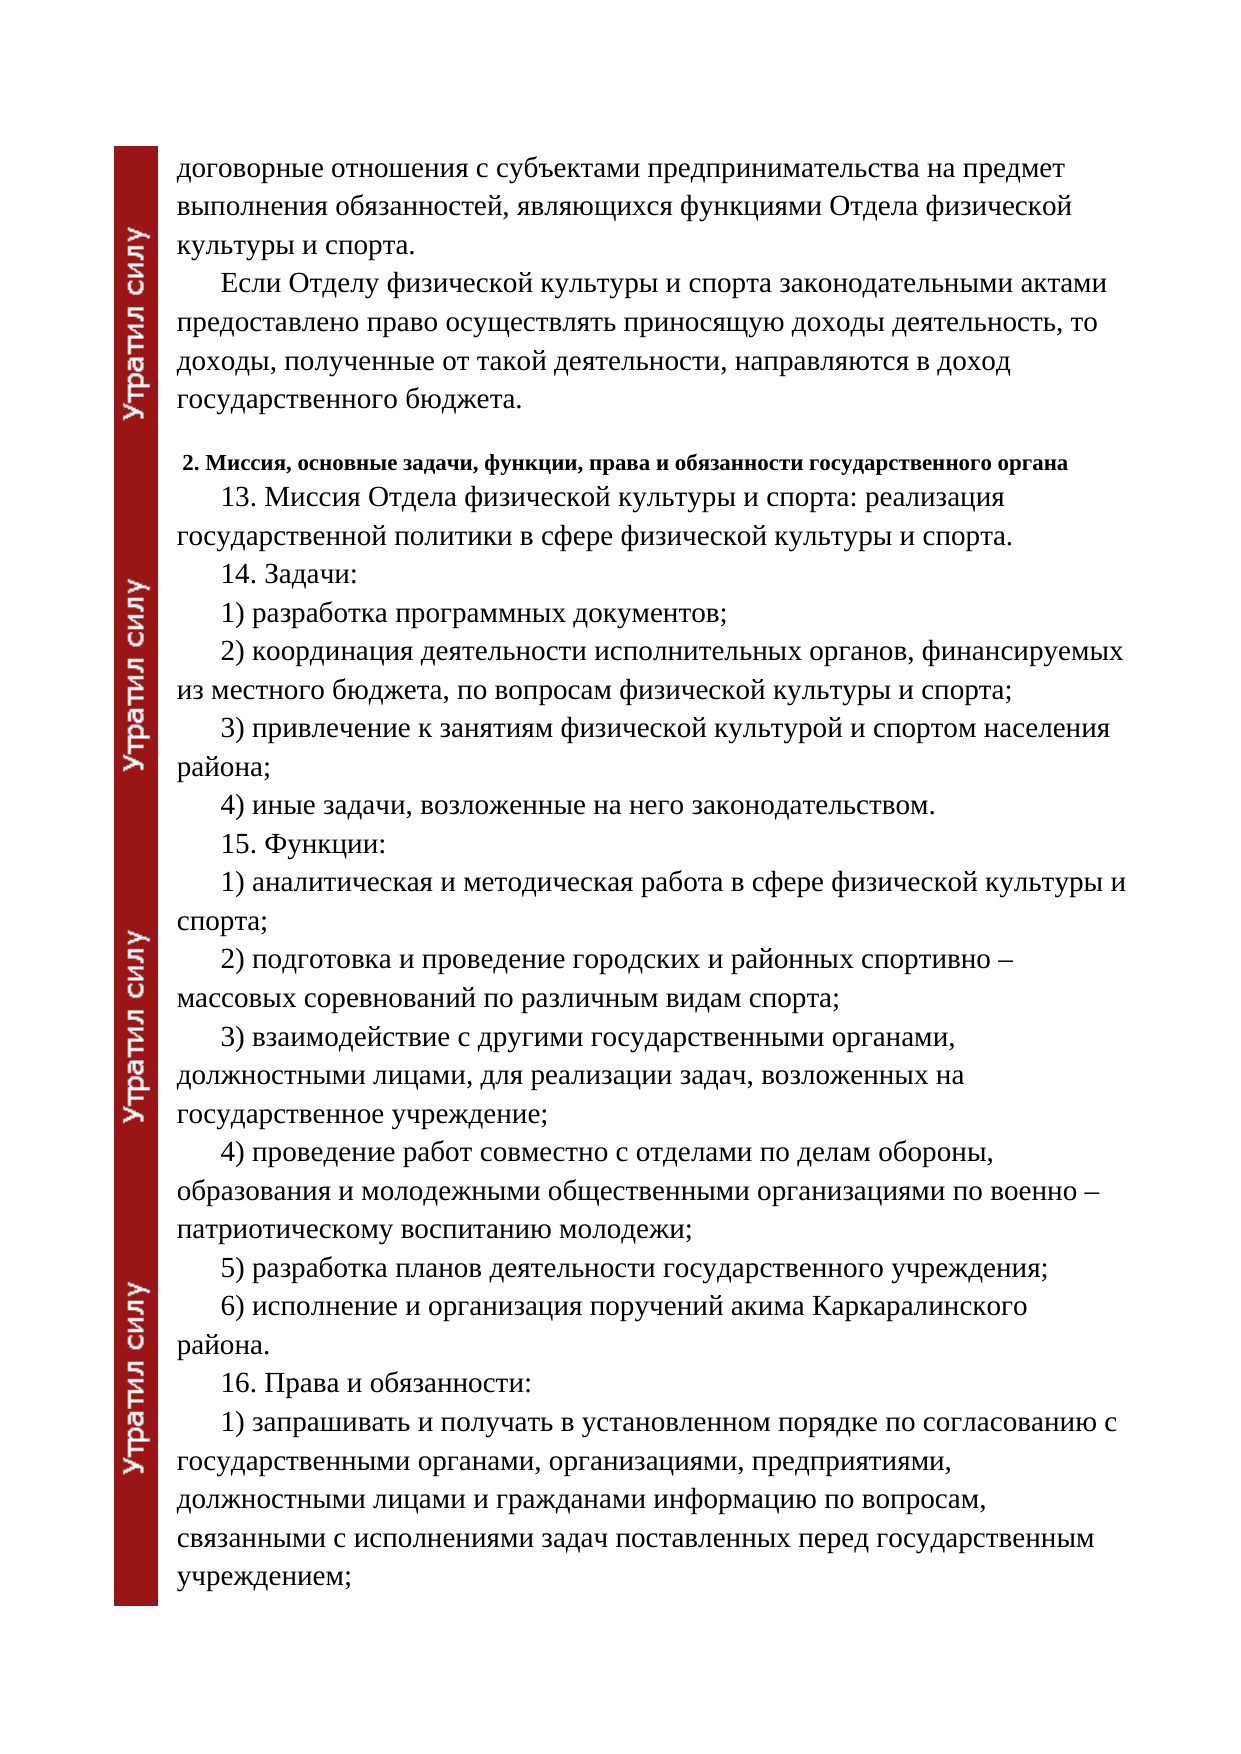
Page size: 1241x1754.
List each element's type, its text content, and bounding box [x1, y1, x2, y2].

picture [114, 1592, 158, 1606]
text 2. Миссия, основные задачи, функции, права и обязанности государственного органа [112, 449, 1128, 475]
picture [114, 475, 158, 479]
picture [114, 146, 158, 150]
picture [114, 445, 158, 449]
